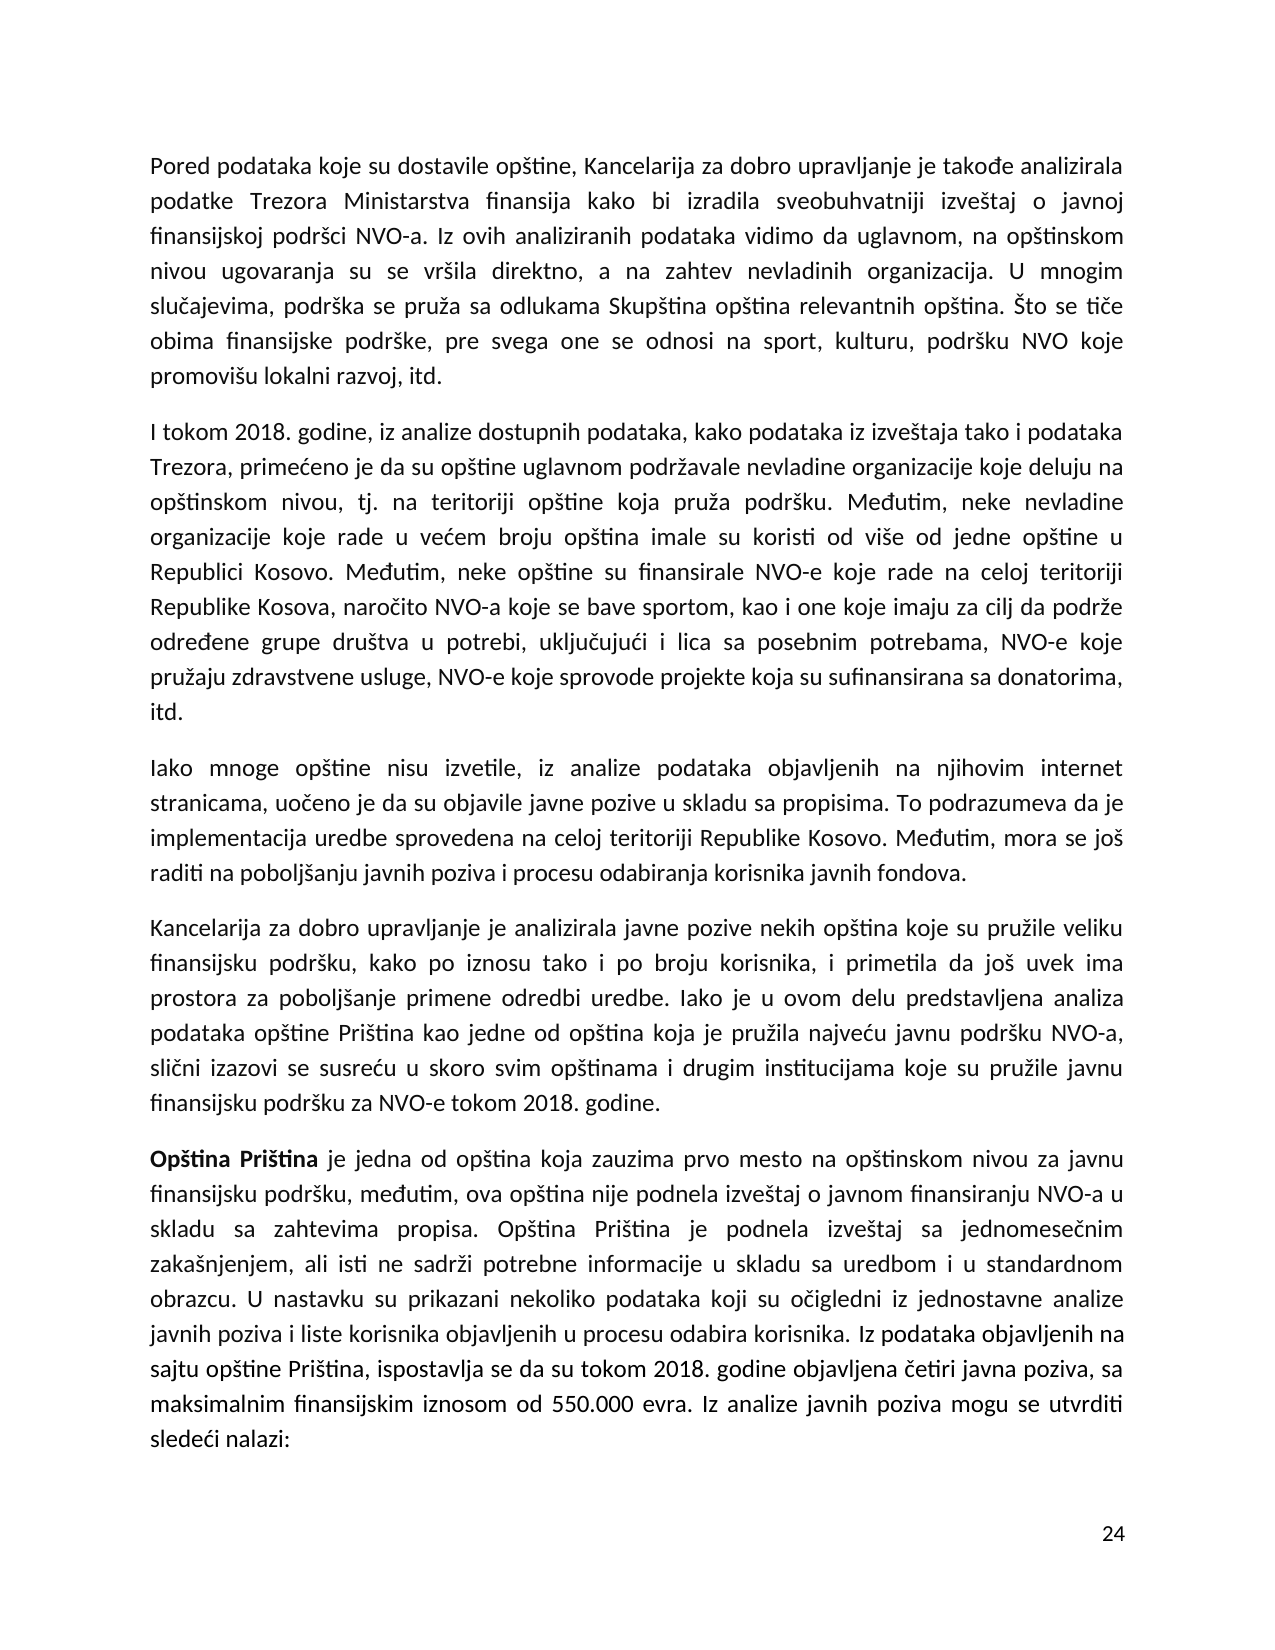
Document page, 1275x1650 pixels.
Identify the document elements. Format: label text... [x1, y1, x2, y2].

text Opština Priština je jedna od opština koja zauzima prvo mesto na opštinskom nivou za javnu finansijsku podršku, međutim, ova opština nije podnela izveštaj o javnom finansiranju NVO-a u skladu sa zahtevima propisa. Opština Priština je podnela izveštaj sa jednomesečnim zakašnjenjem, ali isti ne sadrži potrebne informacije u skladu sa uredbom i u standardnom obrazcu. U nastavku su prikazani nekoliko podataka koji su očigledni iz jednostavne analize javnih poziva i liste korisnika objavljenih u procesu odabira korisnika. Iz podataka objavljenih na sajtu opštine Priština, ispostavlja se da su tokom 2018. godine objavljena četiri javna poziva, sa maksimalnim finansijskim iznosom od 550.000 evra. Iz analize javnih poziva mogu se utvrditi sledeći nalazi: [150, 1143, 1125, 1454]
text Iako mnoge opštine nisu izvetile, iz analize podataka objavljenih na njihovim internet stranicama, uočeno je da su objavile javne pozive u skladu sa propisima. To podrazumeva da je implementacija uredbe sprovedena na celoj teritoriji Republike Kosovo. Međutim, mora se još raditi na poboljšanju javnih poziva i procesu odabiranja korisnika javnih fondova. [150, 752, 1125, 887]
text I tokom 2018. godine, iz analize dostupnih podataka, kako podataka iz izveštaja tako i podataka Trezora, primećeno je da su opštine uglavnom podržavale nevladine organizacije koje deluju na opštinskom nivou, tj. na teritoriji opštine koja pruža podršku. Međutim, neke nevladine organizacije koje rade u većem broju opština imale su koristi od više od jedne opštine u Republici Kosovo. Međutim, neke opštine su finansirale NVO-e koje rade na celoj teritoriji Republike Kosova, naročito NVO-a koje se bave sportom, kao i one koje imaju za cilj da podrže određene grupe društva u potrebi, uključujući i lica sa posebnim potrebama, NVO-e koje pružaju zdravstvene usluge, NVO-e koje sprovode projekte koja su sufinansirana sa donatorima, itd. [150, 416, 1125, 726]
text Pored podataka koje su dostavile opštine, Kancelarija za dobro upravljanje je takođe analizirala podatke Trezora Ministarstva finansija kako bi izradila sveobuhvatniji izveštaj o javnoj finansijskoj podršci NVO-a. Iz ovih analiziranih podataka vidimo da uglavnom, na opštinskom nivou ugovaranja su se vršila direktno, a na zahtev nevladinih organizacija. U mnogim slučajevima, podrška se pruža sa odlukama Skupština opština relevantnih opština. Što se tiče obima finansijske podrške, pre svega one se odnosi na sport, kulturu, podršku NVO koje promovišu lokalni razvoj, itd. [150, 150, 1125, 391]
text Kancelarija za dobro upravljanje je analizirala javne pozive nekih opština koje su pružile veliku finansijsku podršku, kako po iznosu tako i po broju korisnika, i primetila da još uvek ima prostora za poboljšanje primene odredbi uredbe. Iako je u ovom delu predstavljena analiza podataka opštine Priština kao jedne od opština koja je pružila najveću javnu podršku NVO-a, slični izazovi se susreću u skoro svim opštinama i drugim institucijama koje su pružile javnu finansijsku podršku za NVO-e tokom 2018. godine. [150, 912, 1125, 1118]
